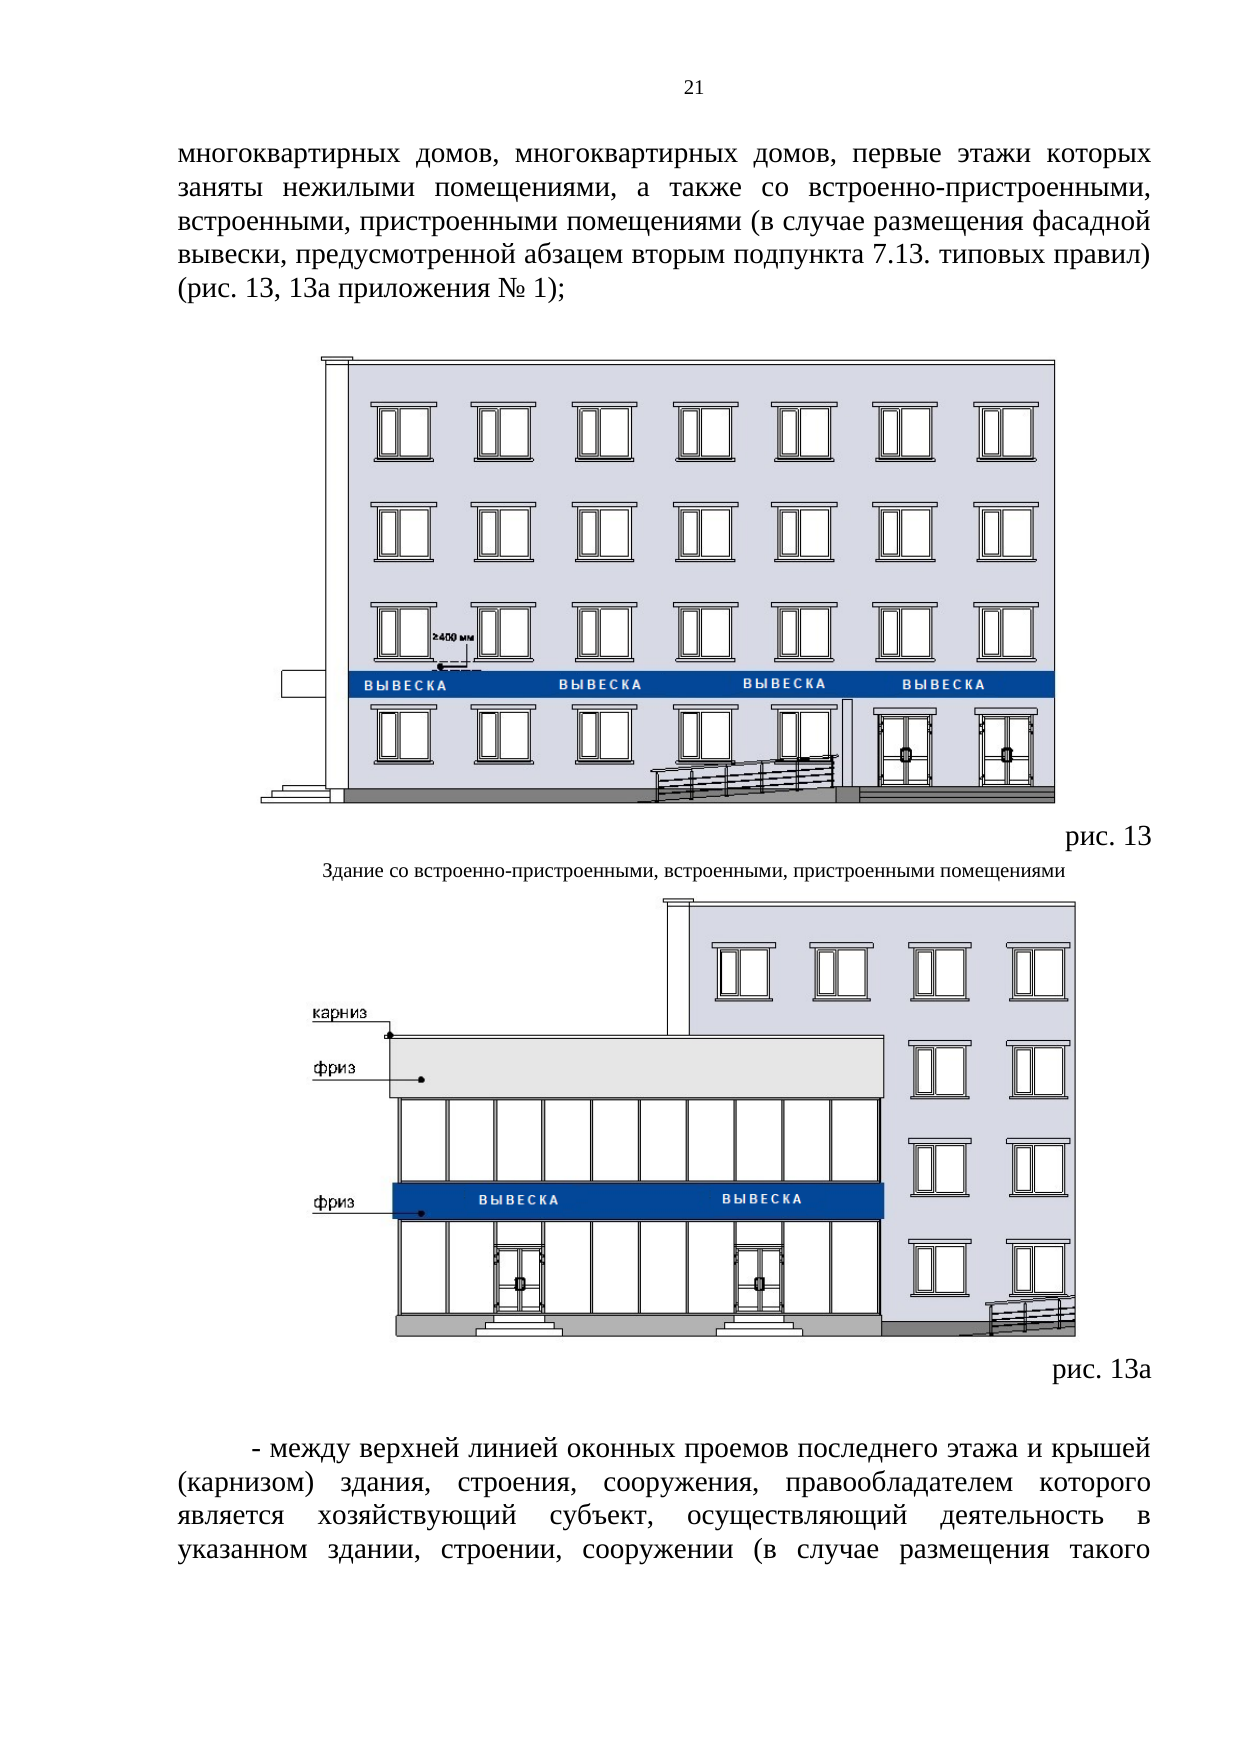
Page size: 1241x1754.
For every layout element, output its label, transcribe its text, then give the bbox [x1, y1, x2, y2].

text рис. 13 [177, 818, 1152, 852]
picture [303, 888, 1085, 1345]
picture [251, 349, 1067, 812]
text рис. 13а [177, 1351, 1152, 1384]
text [177, 136, 1152, 303]
text Здание со встроенно-пристроенными, встроенными, пристроенными помещениями [177, 858, 1152, 882]
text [177, 1430, 1152, 1564]
